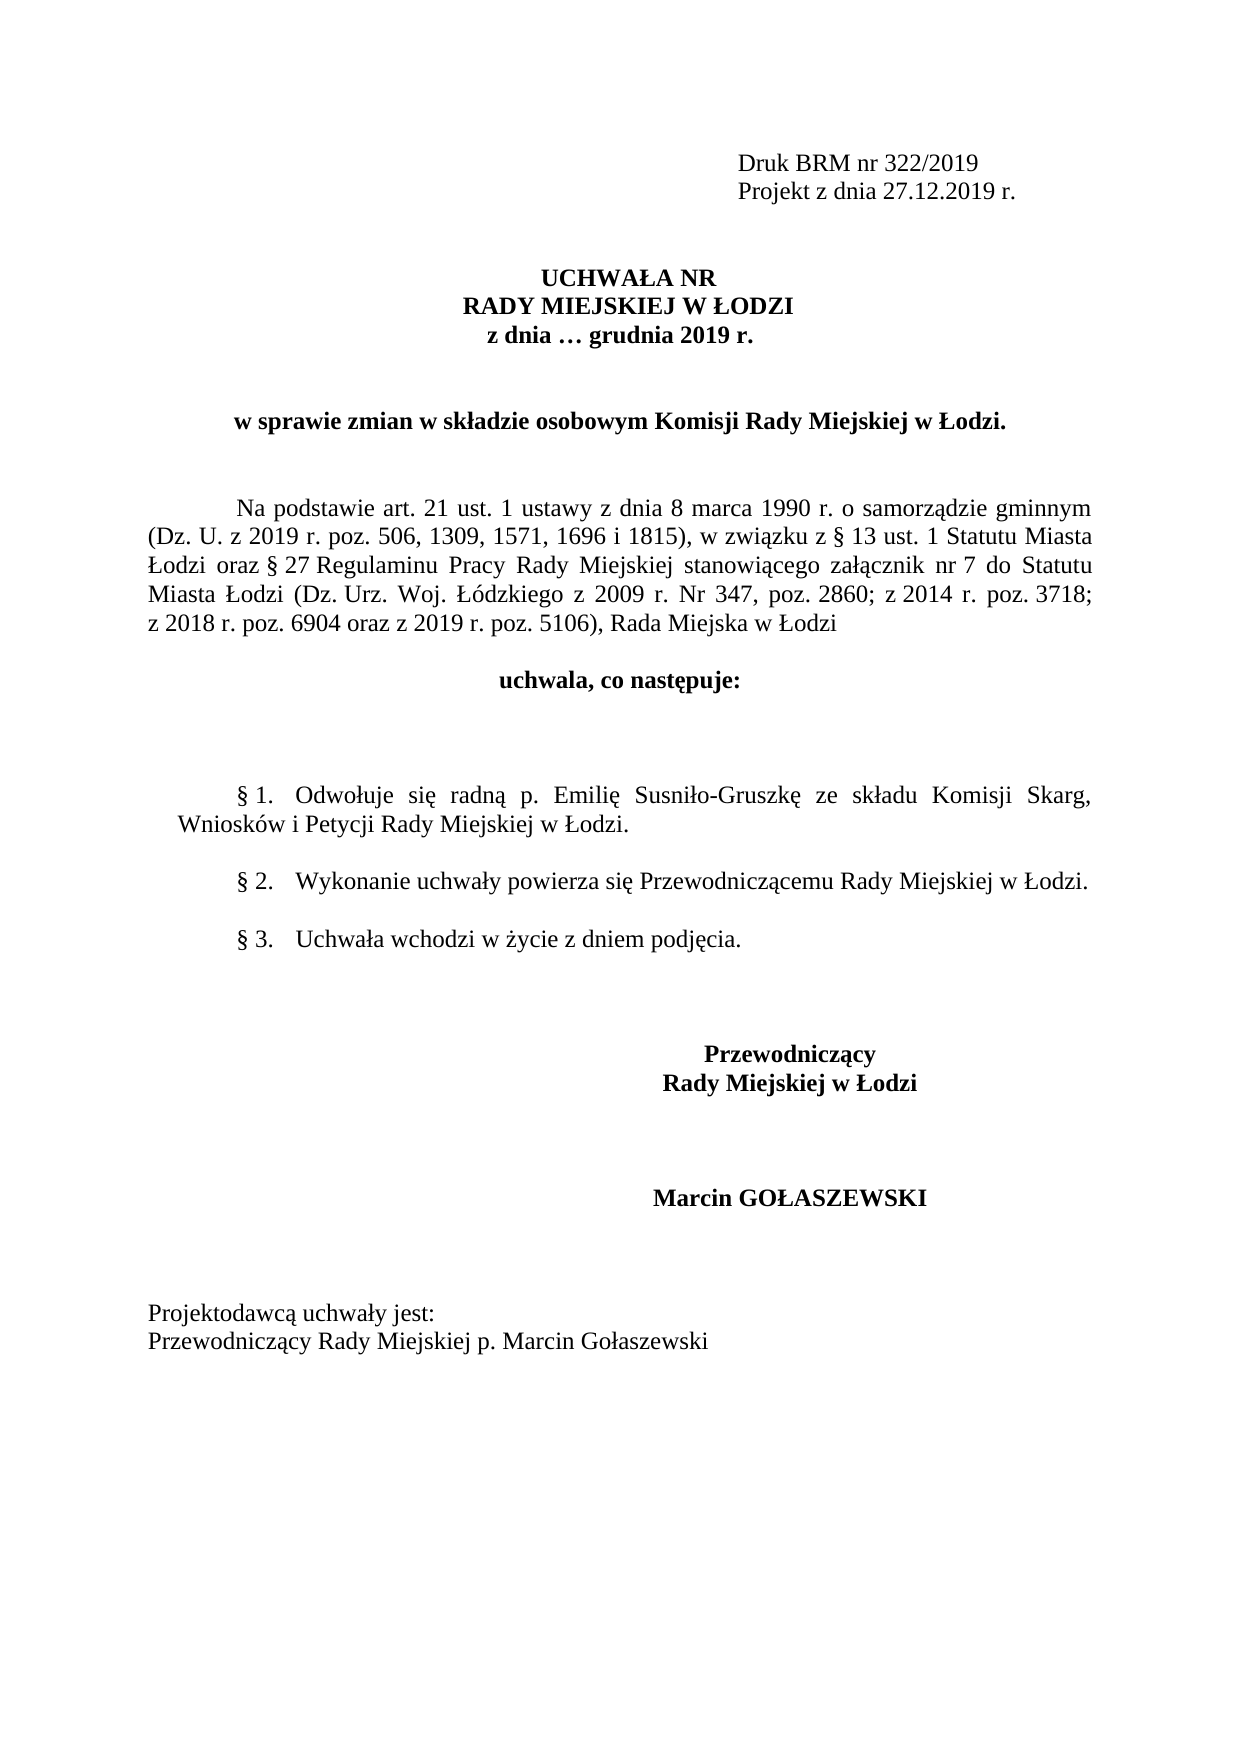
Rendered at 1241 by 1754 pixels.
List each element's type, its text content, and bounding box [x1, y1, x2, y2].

text Druk BRM nr 322/2019 [664, 148, 1093, 176]
text Na podstawie art. 21 ust. 1 ustawy z dnia 8 marca 1990 r. o samorządzie gminnym (Dz. U. z 2019 r. poz. 506, 1309, 1571, 1696 i 1815), w związku z § 13 ust. 1 Statutu Miasta Łodzi oraz § 27 Regulaminu Pracy Rady Miejskiej stanowiącego załącznik nr 7 do Statutu Miasta Łodzi (Dz. Urz. Woj. Łódzkiego z 2009 r. Nr 347, poz. 2860; z 2014 r. poz. 3718; z 2018 r. poz. 6904 oraz z 2019 r. poz. 5106), Rada Miejska w Łodzi [148, 493, 1093, 636]
text RADY MIEJSKIEJ W ŁODZI [148, 291, 1109, 320]
text Projekt z dnia 27.12.2019 r. [664, 176, 1093, 205]
text § 3. Uchwała wchodzi w życie z dniem podjęcia. [236, 924, 1093, 953]
text Rady Miejskiej w Łodzi [502, 1068, 1078, 1096]
text Przewodniczący [502, 1039, 1078, 1068]
text § 1. Odwołuje się radną p. Emilię Susniło-Gruszkę ze składu Komisji Skarg, Wniosków i Petycji Rady Miejskiej w Łodzi. [177, 780, 1093, 838]
text z dnia … grudnia 2019 r. [148, 320, 1093, 349]
text Marcin GOŁASZEWSKI [502, 1183, 1078, 1211]
text Projektodawcą uchwały jest: [148, 1298, 1093, 1326]
text uchwala, co następuje: [148, 665, 1093, 694]
text Przewodniczący Rady Miejskiej p. Marcin Gołaszewski [148, 1326, 1093, 1355]
text § 2. Wykonanie uchwały powierza się Przewodniczącemu Rady Miejskiej w Łodzi. [177, 866, 1093, 895]
text w sprawie zmian w składzie osobowym Komisji Rady Miejskiej w Łodzi. [148, 406, 1093, 435]
text UCHWAŁA NR [148, 263, 1109, 291]
